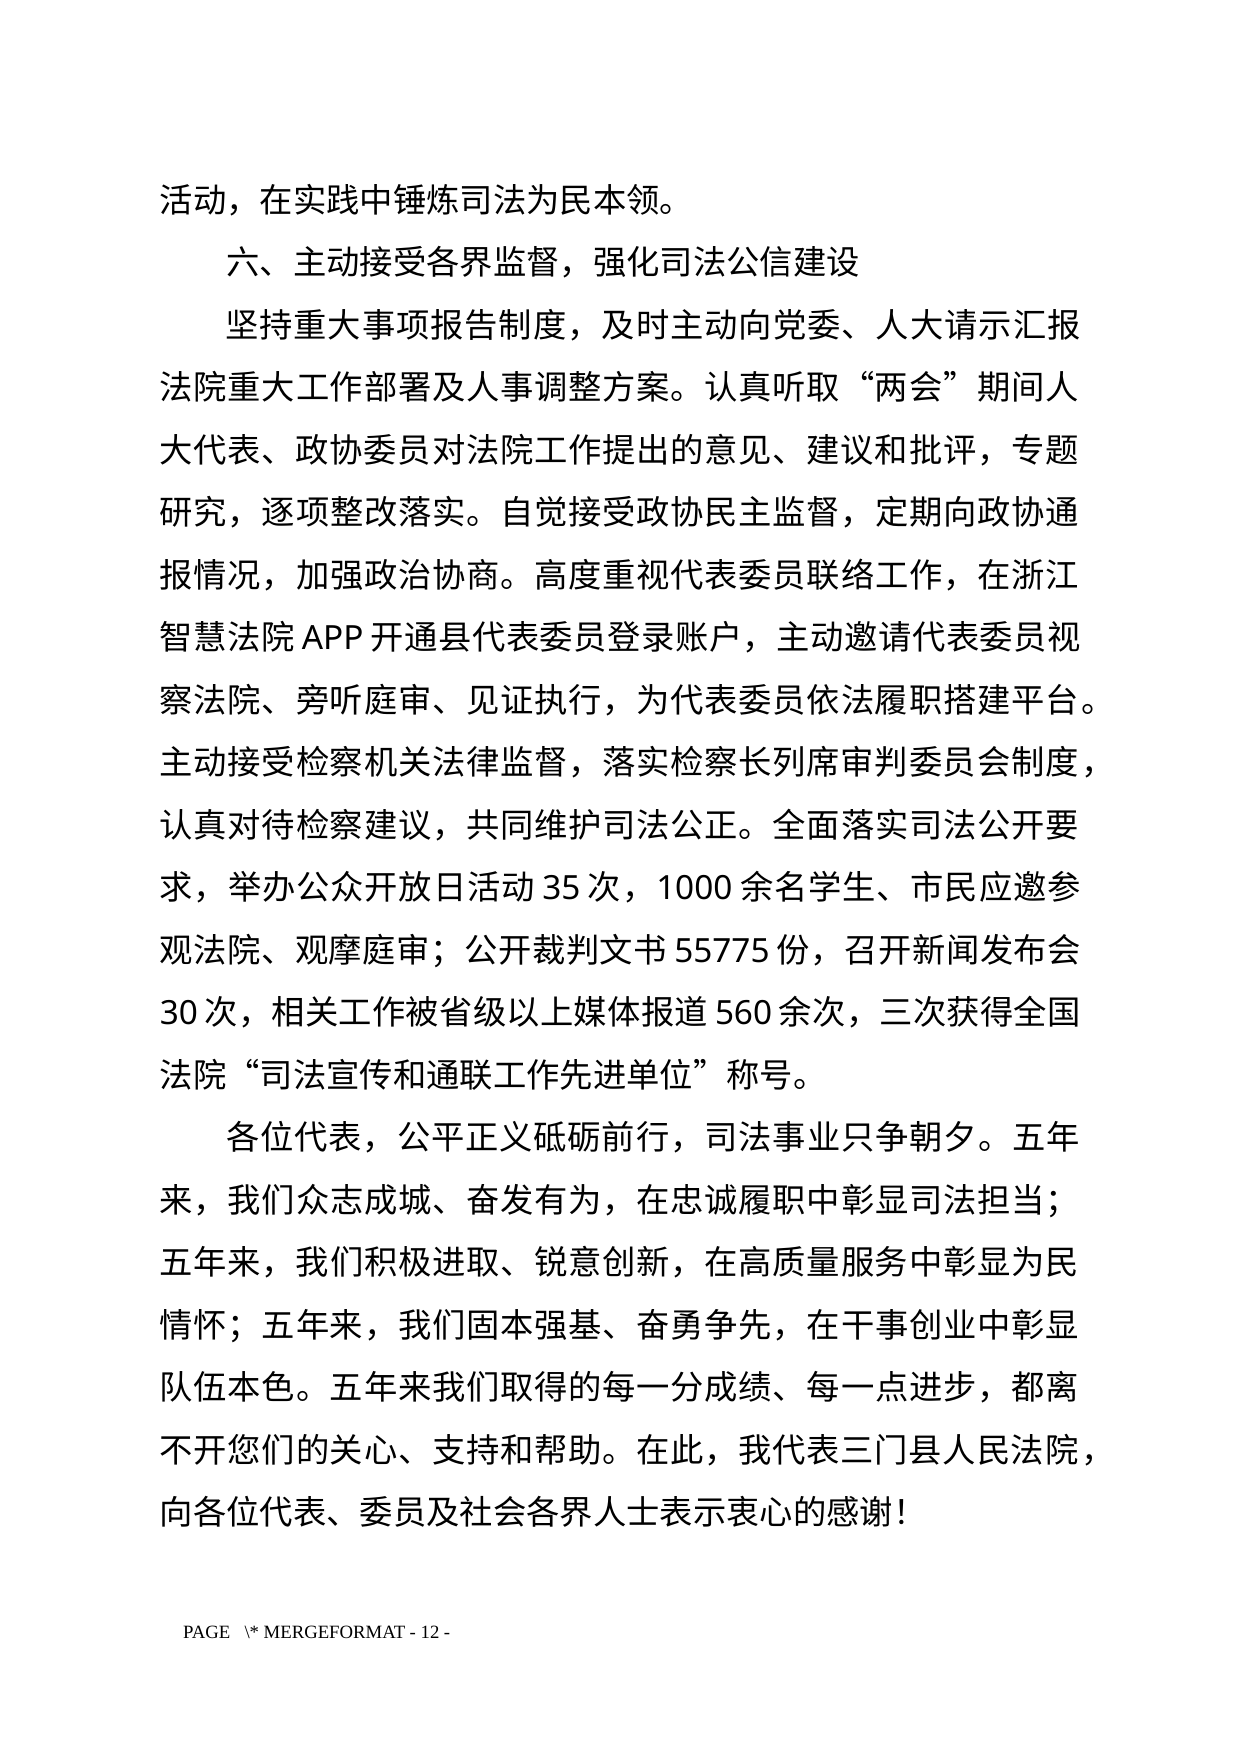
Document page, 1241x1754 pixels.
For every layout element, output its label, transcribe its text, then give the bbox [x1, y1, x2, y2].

text 各位代表，公平正义砥砺前行，司法事业只争朝夕。五年来，我们众志成城、奋发有为，在忠诚履职中彰显司法担当；五年来，我们积极进取、锐意创新，在高质量服务中彰显为民情怀；五年来，我们固本强基、奋勇争先，在干事创业中彰显队伍本色。五年来我们取得的每一分成绩、每一点进步，都离不开您们的关心、支持和帮助。在此，我代表三门县人民法院，向各位代表、委员及社会各界人士表示衷心的感谢！ [159, 1099, 1081, 1537]
text 六、主动接受各界监督，强化司法公信建设 [159, 224, 1081, 287]
text 坚持重大事项报告制度，及时主动向党委、人大请示汇报法院重大工作部署及人事调整方案。认真听取“两会”期间人大代表、政协委员对法院工作提出的意见、建议和批评，专题研究，逐项整改落实。自觉接受政协民主监督，定期向政协通报情况，加强政治协商。高度重视代表委员联络工作，在浙江智慧法院APP开通县代表委员登录账户，主动邀请代表委员视察法院、旁听庭审、见证执行，为代表委员依法履职搭建平台。主动接受检察机关法律监督，落实检察长列席审判委员会制度，认真对待检察建议，共同维护司法公正。全面落实司法公开要求，举办公众开放日活动35次，1000余名学生、市民应邀参观法院、观摩庭审；公开裁判文书55775份，召开新闻发布会30次，相关工作被省级以上媒体报道560余次，三次获得全国法院“司法宣传和通联工作先进单位”称号。 [159, 287, 1081, 1099]
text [159, 162, 1081, 224]
